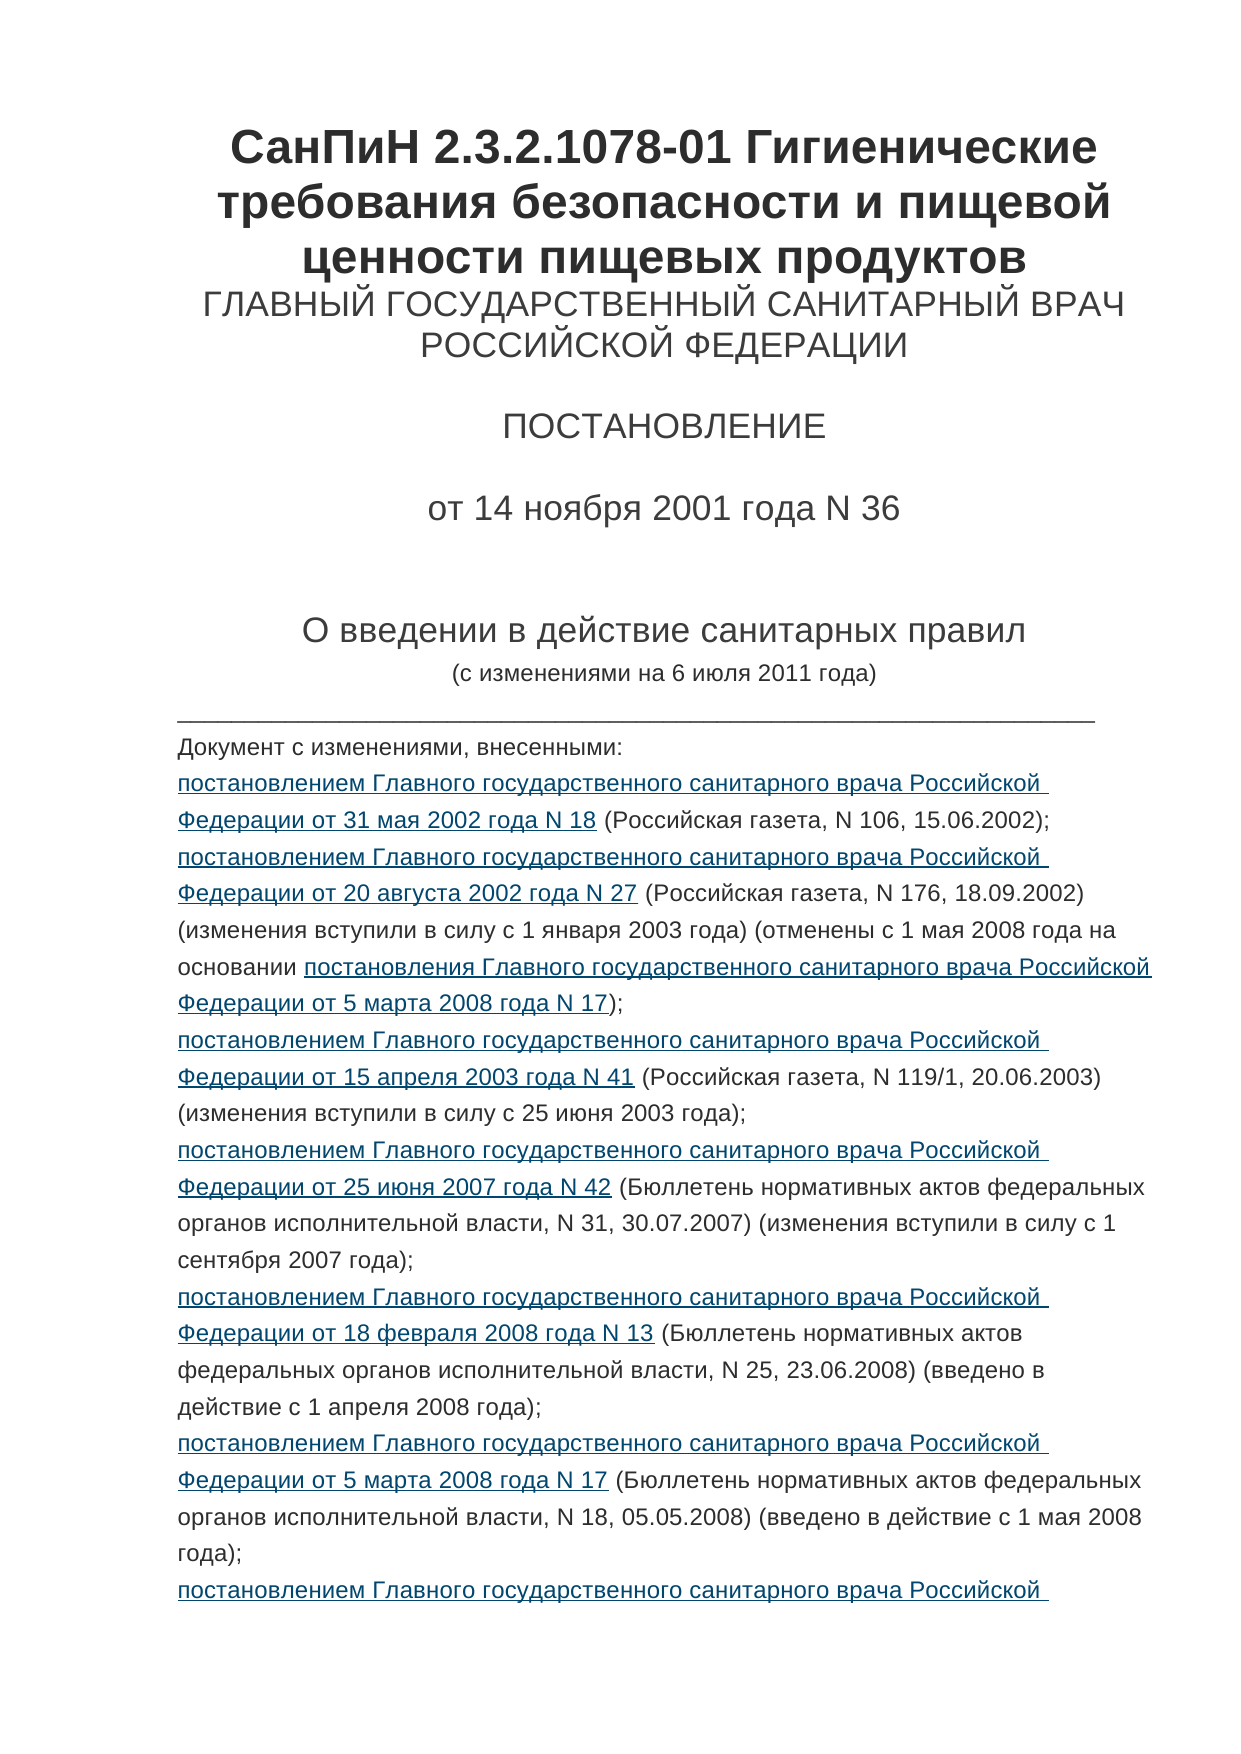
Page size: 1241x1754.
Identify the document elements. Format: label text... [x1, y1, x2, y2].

text СанПиН 2.3.2.1078-01 Гигиенические требования безопасности и пищевой ценности пищевых продуктов [177, 118, 1152, 283]
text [177, 687, 1152, 1603]
text ГЛАВНЫЙ ГОСУДАРСТВЕННЫЙ САНИТАРНЫЙ ВРАЧ РОССИЙСКОЙ ФЕДЕРАЦИИ ПОСТАНОВЛЕНИЕ от 14 ноября 2001 года N 36 О введении в действие санитарных правил [177, 283, 1152, 650]
text (с изменениями на 6 июля 2011 года) [177, 650, 1152, 687]
